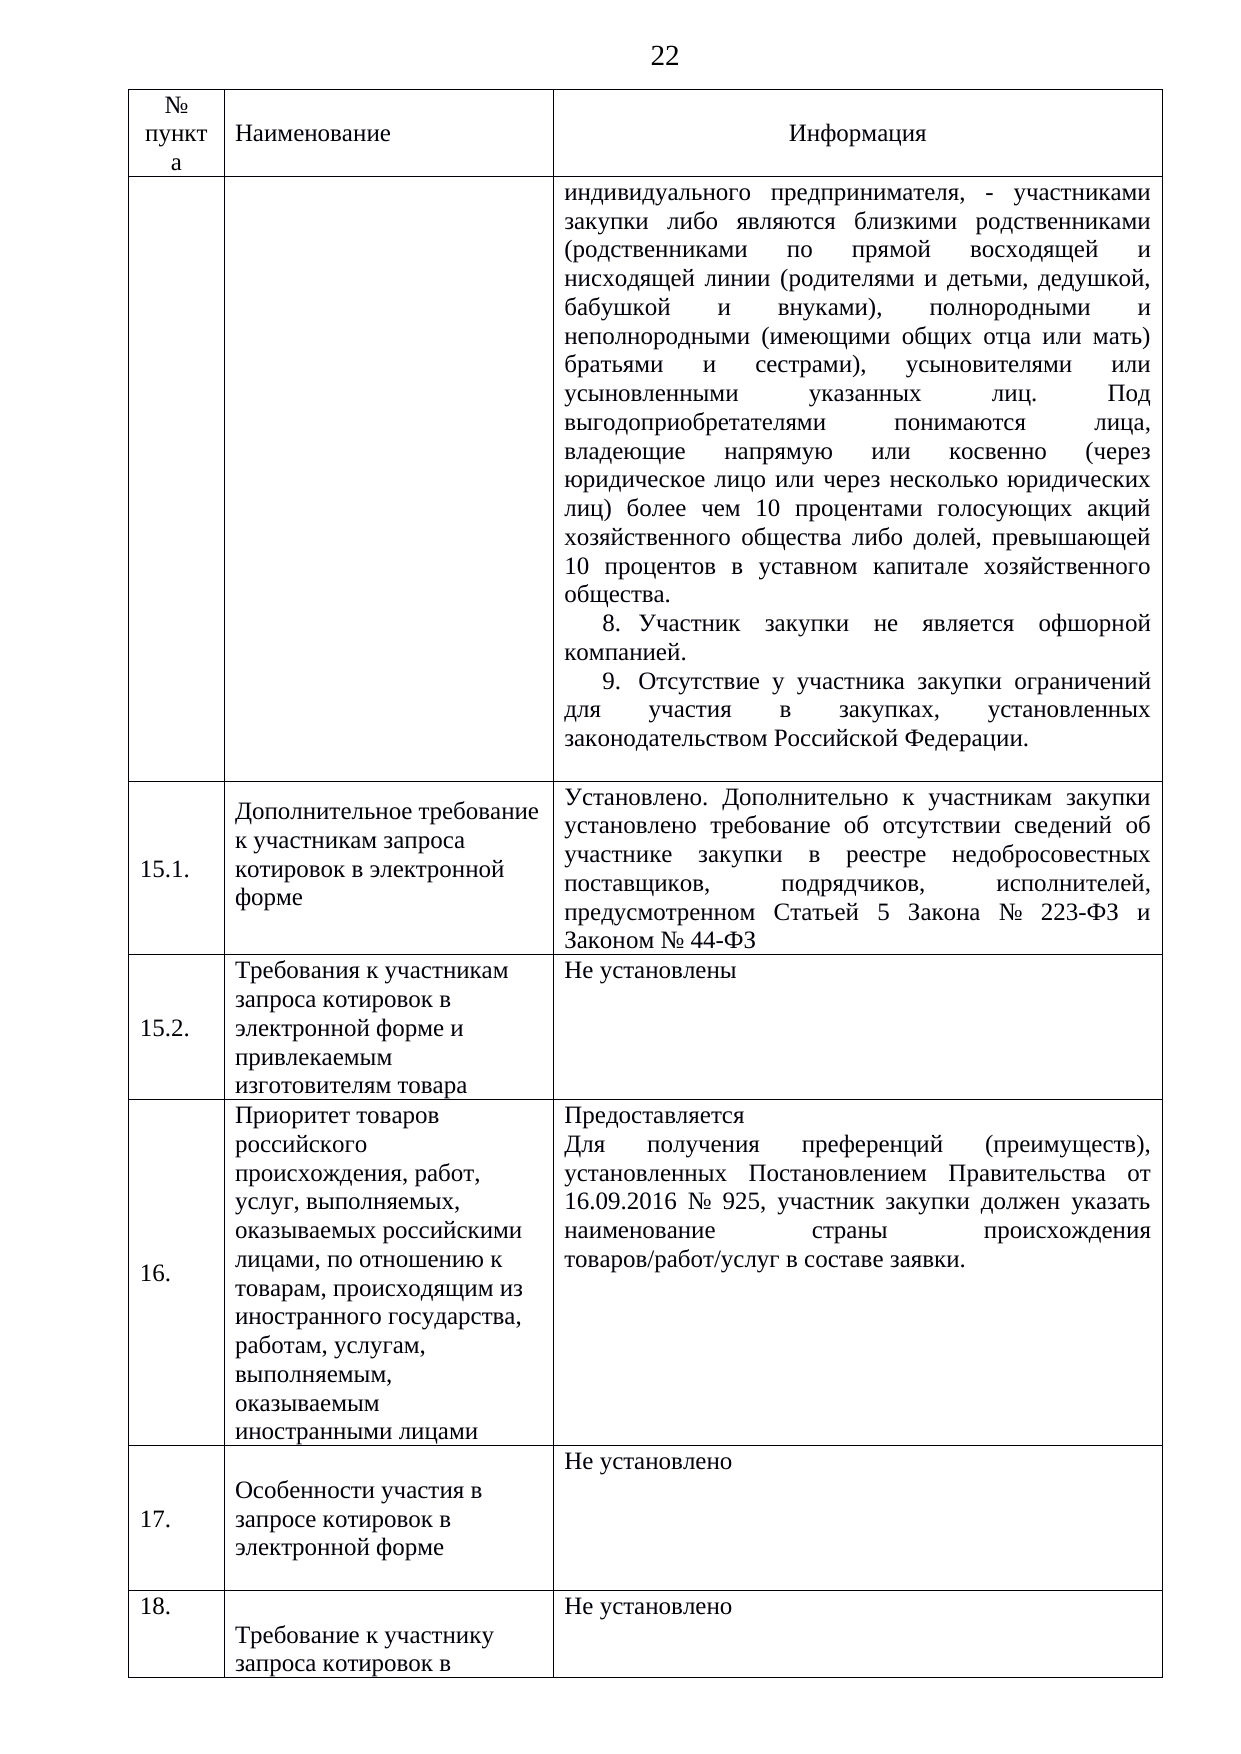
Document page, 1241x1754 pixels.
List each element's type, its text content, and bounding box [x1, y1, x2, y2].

table_header № пункта [129, 90, 224, 176]
table_cell [129, 1591, 224, 1677]
table_header Наименование [225, 90, 553, 176]
table_cell [129, 177, 224, 781]
table_cell Не установлено [554, 1591, 1162, 1677]
table_cell Не установлены [554, 955, 1162, 1099]
table_header Информация [554, 90, 1162, 176]
table_cell Предоставляется Для получения преференций (преимуществ), установленных Постановлением Правительства от 16.09.2016 № 925, участник закупки должен указать наименование страны происхождения товаров/работ/услуг в составе заявки. [554, 1100, 1162, 1445]
table_cell Особенности участия в запросе котировок в электронной форме [225, 1446, 553, 1590]
table_cell Дополнительное требование к участникам запроса котировок в электронной форме [225, 782, 553, 954]
table_cell [129, 1446, 224, 1590]
table_cell Установлено. Дополнительно к участникам закупки установлено требование об отсутствии сведений об участнике закупки в реестре недобросовестных поставщиков, подрядчиков, исполнителей, предусмотренном Статьей 5 Закона № 223-ФЗ и Законом № 44-ФЗ [554, 782, 1162, 954]
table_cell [225, 1591, 553, 1677]
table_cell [225, 177, 553, 781]
table_cell 15.1. [129, 782, 224, 954]
table_cell Не установлено [554, 1446, 1162, 1590]
table_cell [129, 1100, 224, 1445]
table_cell 15.2. [129, 955, 224, 1099]
table_cell Приоритет товаров российского происхождения, работ, услуг, выполняемых, оказываемых российскими лицами, по отношению к товарам, происходящим из иностранного государства, работам, услугам, выполняемым, оказываемым иностранными лицами [225, 1100, 553, 1445]
table_cell Требования к участникам запроса котировок в электронной форме и привлекаемым изготовителям товара [225, 955, 553, 1099]
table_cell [554, 177, 1162, 781]
